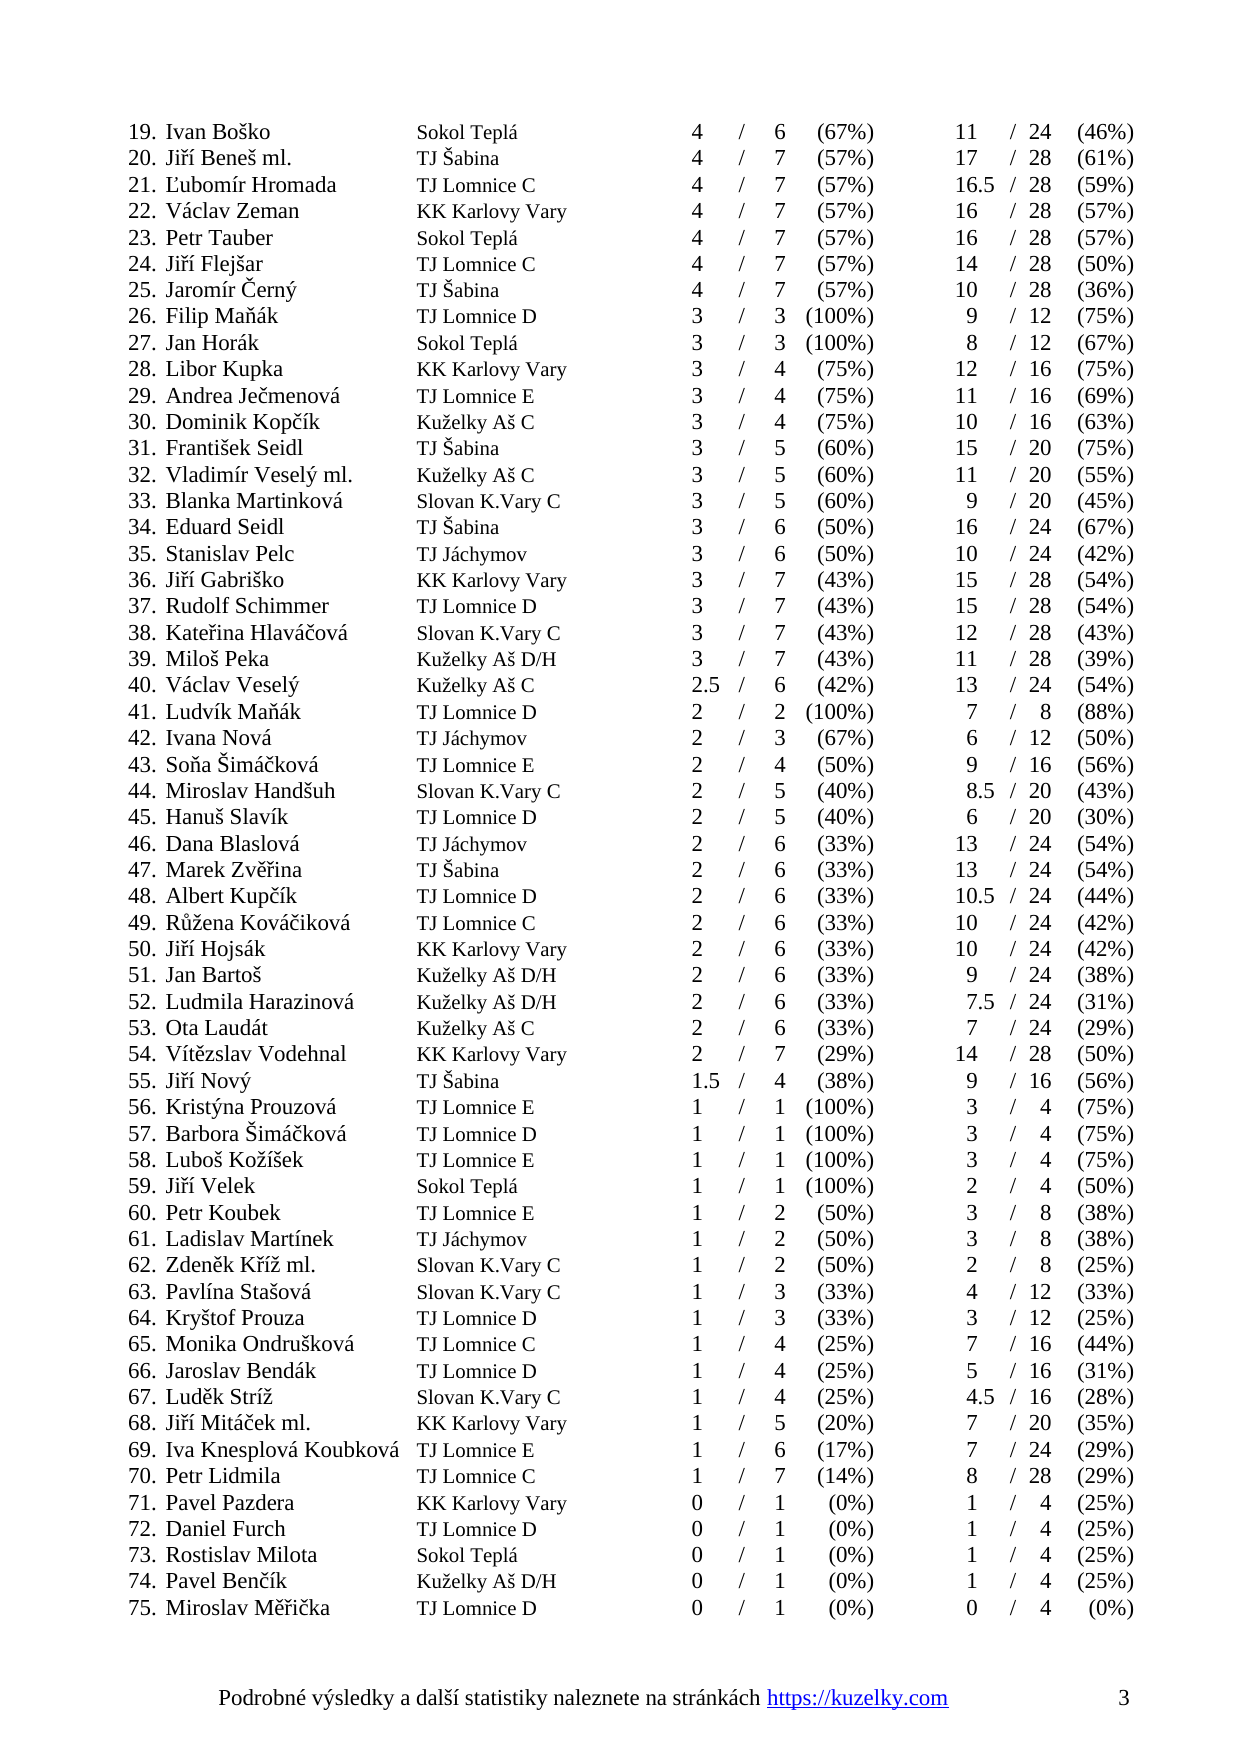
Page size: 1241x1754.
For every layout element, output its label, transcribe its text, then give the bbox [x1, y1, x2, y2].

text 48. Albert Kupčík TJ Lomnice D 2 / 6 (33%) 10.5 / 24 (44%) [106, 882, 1134, 909]
text 71. Pavel Pazdera KK Karlovy Vary 0 / 1 (0%) 1 / 4 (25%) [106, 1488, 1134, 1515]
text 58. Luboš Kožíšek TJ Lomnice E 1 / 1 (100%) 3 / 4 (75%) [106, 1146, 1134, 1172]
text 57. Barbora Šimáčková TJ Lomnice D 1 / 1 (100%) 3 / 4 (75%) [106, 1119, 1134, 1146]
text 27. Jan Horák Sokol Teplá 3 / 3 (100%) 8 / 12 (67%) [106, 329, 1134, 355]
text 36. Jiří Gabriško KK Karlovy Vary 3 / 7 (43%) 15 / 28 (54%) [106, 566, 1134, 592]
text 54. Vítězslav Vodehnal KK Karlovy Vary 2 / 7 (29%) 14 / 28 (50%) [106, 1041, 1134, 1067]
text 52. Ludmila Harazinová Kuželky Aš D/H 2 / 6 (33%) 7.5 / 24 (31%) [106, 988, 1134, 1014]
text 60. Petr Koubek TJ Lomnice E 1 / 2 (50%) 3 / 8 (38%) [106, 1199, 1134, 1225]
text 22. Václav Zeman KK Karlovy Vary 4 / 7 (57%) 16 / 28 (57%) [106, 197, 1134, 223]
text 55. Jiří Nový TJ Šabina 1.5 / 4 (38%) 9 / 16 (56%) [106, 1067, 1134, 1093]
text 23. Petr Tauber Sokol Teplá 4 / 7 (57%) 16 / 28 (57%) [106, 223, 1134, 250]
text 43. Soňa Šimáčková TJ Lomnice E 2 / 4 (50%) 9 / 16 (56%) [106, 751, 1134, 777]
text 26. Filip Maňák TJ Lomnice D 3 / 3 (100%) 9 / 12 (75%) [106, 303, 1134, 329]
text 67. Luděk Stríž Slovan K.Vary C 1 / 4 (25%) 4.5 / 16 (28%) [106, 1383, 1134, 1409]
text 19. Ivan Boško Sokol Teplá 4 / 6 (67%) 11 / 24 (46%) [106, 118, 1134, 144]
text 65. Monika Ondrušková TJ Lomnice C 1 / 4 (25%) 7 / 16 (44%) [106, 1330, 1134, 1357]
text 64. Kryštof Prouza TJ Lomnice D 1 / 3 (33%) 3 / 12 (25%) [106, 1304, 1134, 1330]
text 63. Pavlína Stašová Slovan K.Vary C 1 / 3 (33%) 4 / 12 (33%) [106, 1278, 1134, 1304]
text 35. Stanislav Pelc TJ Jáchymov 3 / 6 (50%) 10 / 24 (42%) [106, 540, 1134, 566]
text 33. Blanka Martinková Slovan K.Vary C 3 / 5 (60%) 9 / 20 (45%) [106, 487, 1134, 513]
text 72. Daniel Furch TJ Lomnice D 0 / 1 (0%) 1 / 4 (25%) [106, 1515, 1134, 1541]
text 32. Vladimír Veselý ml. Kuželky Aš C 3 / 5 (60%) 11 / 20 (55%) [106, 461, 1134, 487]
text 73. Rostislav Milota Sokol Teplá 0 / 1 (0%) 1 / 4 (25%) [106, 1541, 1134, 1568]
text 41. Ludvík Maňák TJ Lomnice D 2 / 2 (100%) 7 / 8 (88%) [106, 698, 1134, 724]
text 69. Iva Knesplová Koubková TJ Lomnice E 1 / 6 (17%) 7 / 24 (29%) [106, 1436, 1134, 1462]
text 29. Andrea Ječmenová TJ Lomnice E 3 / 4 (75%) 11 / 16 (69%) [106, 382, 1134, 408]
text 49. Růžena Kováčiková TJ Lomnice C 2 / 6 (33%) 10 / 24 (42%) [106, 909, 1134, 935]
text 62. Zdeněk Kříž ml. Slovan K.Vary C 1 / 2 (50%) 2 / 8 (25%) [106, 1251, 1134, 1278]
text 44. Miroslav Handšuh Slovan K.Vary C 2 / 5 (40%) 8.5 / 20 (43%) [106, 777, 1134, 803]
text 25. Jaromír Černý TJ Šabina 4 / 7 (57%) 10 / 28 (36%) [106, 276, 1134, 303]
text 24. Jiří Flejšar TJ Lomnice C 4 / 7 (57%) 14 / 28 (50%) [106, 250, 1134, 276]
text 51. Jan Bartoš Kuželky Aš D/H 2 / 6 (33%) 9 / 24 (38%) [106, 961, 1134, 988]
text 56. Kristýna Prouzová TJ Lomnice E 1 / 1 (100%) 3 / 4 (75%) [106, 1093, 1134, 1119]
text 31. František Seidl TJ Šabina 3 / 5 (60%) 15 / 20 (75%) [106, 434, 1134, 461]
text 46. Dana Blaslová TJ Jáchymov 2 / 6 (33%) 13 / 24 (54%) [106, 830, 1134, 856]
text 66. Jaroslav Bendák TJ Lomnice D 1 / 4 (25%) 5 / 16 (31%) [106, 1357, 1134, 1383]
text 47. Marek Zvěřina TJ Šabina 2 / 6 (33%) 13 / 24 (54%) [106, 856, 1134, 882]
text 45. Hanuš Slavík TJ Lomnice D 2 / 5 (40%) 6 / 20 (30%) [106, 803, 1134, 830]
text 59. Jiří Velek Sokol Teplá 1 / 1 (100%) 2 / 4 (50%) [106, 1172, 1134, 1199]
text 70. Petr Lidmila TJ Lomnice C 1 / 7 (14%) 8 / 28 (29%) [106, 1462, 1134, 1488]
text 28. Libor Kupka KK Karlovy Vary 3 / 4 (75%) 12 / 16 (75%) [106, 355, 1134, 382]
text 30. Dominik Kopčík Kuželky Aš C 3 / 4 (75%) 10 / 16 (63%) [106, 408, 1134, 434]
text 21. Ľubomír Hromada TJ Lomnice C 4 / 7 (57%) 16.5 / 28 (59%) [106, 171, 1134, 197]
text 75. Miroslav Měřička TJ Lomnice D 0 / 1 (0%) 0 / 4 (0%) [106, 1594, 1134, 1620]
text 38. Kateřina Hlaváčová Slovan K.Vary C 3 / 7 (43%) 12 / 28 (43%) [106, 619, 1134, 645]
text 50. Jiří Hojsák KK Karlovy Vary 2 / 6 (33%) 10 / 24 (42%) [106, 935, 1134, 961]
text 20. Jiří Beneš ml. TJ Šabina 4 / 7 (57%) 17 / 28 (61%) [106, 144, 1134, 171]
text 53. Ota Laudát Kuželky Aš C 2 / 6 (33%) 7 / 24 (29%) [106, 1014, 1134, 1041]
text 42. Ivana Nová TJ Jáchymov 2 / 3 (67%) 6 / 12 (50%) [106, 724, 1134, 751]
text 37. Rudolf Schimmer TJ Lomnice D 3 / 7 (43%) 15 / 28 (54%) [106, 592, 1134, 619]
text 39. Miloš Peka Kuželky Aš D/H 3 / 7 (43%) 11 / 28 (39%) [106, 645, 1134, 672]
text 40. Václav Veselý Kuželky Aš C 2.5 / 6 (42%) 13 / 24 (54%) [106, 672, 1134, 698]
text 61. Ladislav Martínek TJ Jáchymov 1 / 2 (50%) 3 / 8 (38%) [106, 1225, 1134, 1251]
text 34. Eduard Seidl TJ Šabina 3 / 6 (50%) 16 / 24 (67%) [106, 513, 1134, 540]
text 68. Jiří Mitáček ml. KK Karlovy Vary 1 / 5 (20%) 7 / 20 (35%) [106, 1409, 1134, 1436]
text 74. Pavel Benčík Kuželky Aš D/H 0 / 1 (0%) 1 / 4 (25%) [106, 1568, 1134, 1594]
